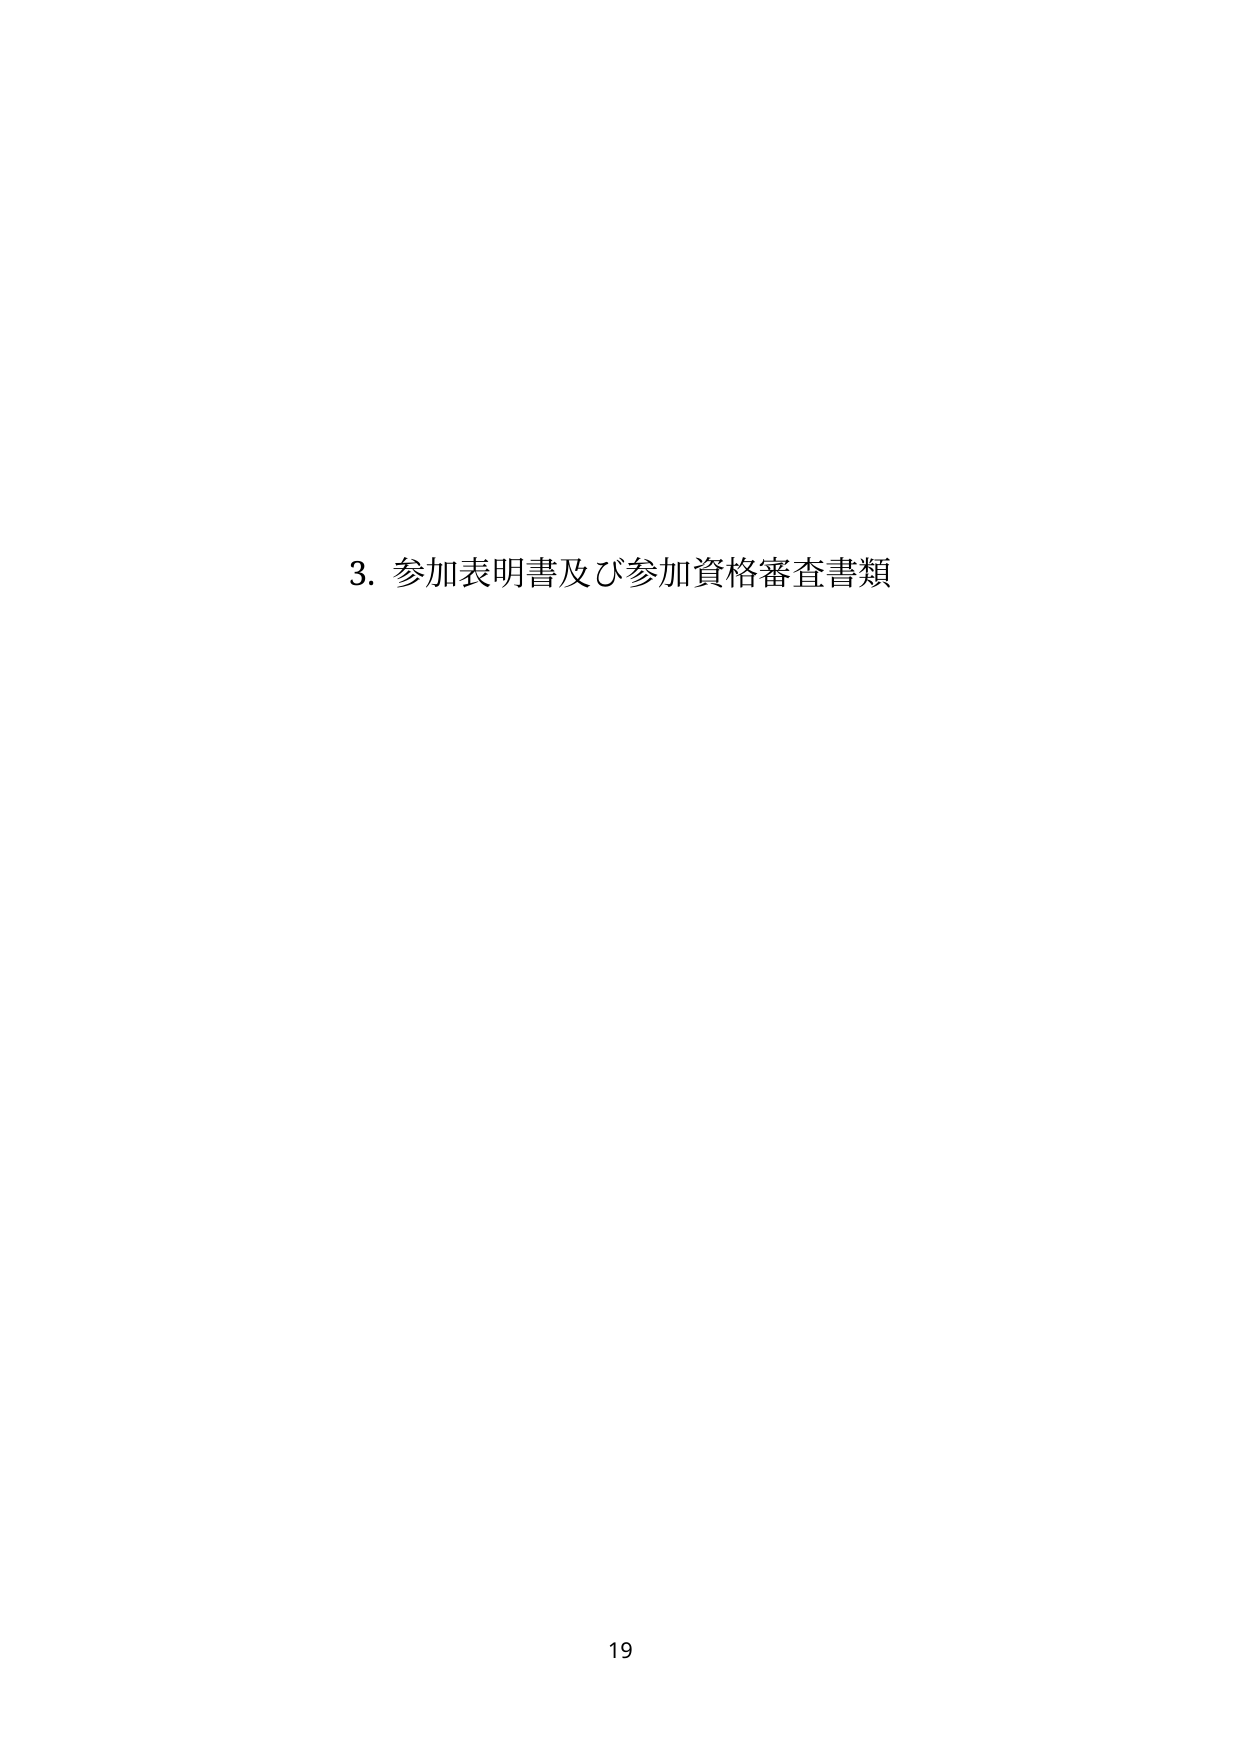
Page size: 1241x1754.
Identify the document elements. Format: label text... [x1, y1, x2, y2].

subtitle 参加表明書及び参加資格審査書類 [89, 536, 1152, 605]
